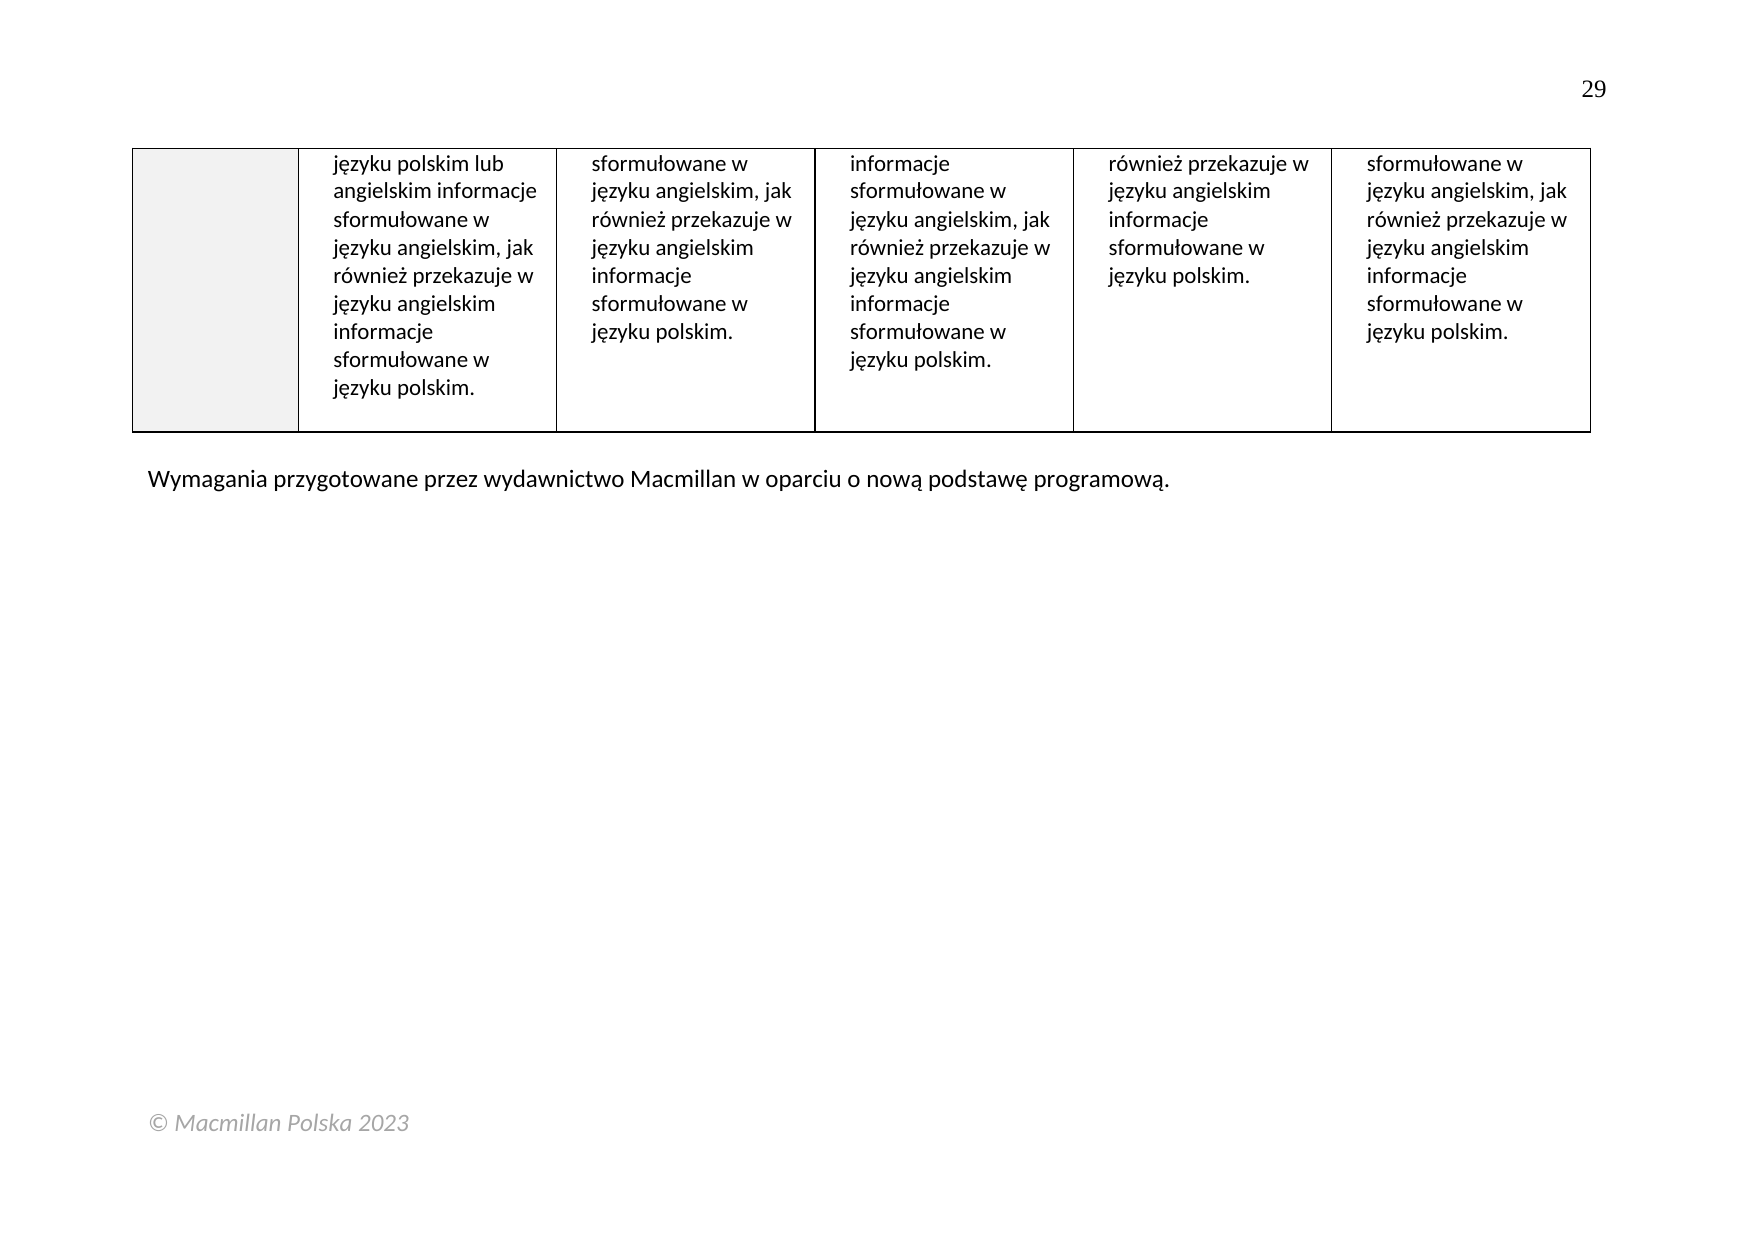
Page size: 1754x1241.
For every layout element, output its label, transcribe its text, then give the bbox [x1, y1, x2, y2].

text Wymagania przygotowane przez wydawnictwo Macmillan w oparciu o nową podstawę programową. [148, 463, 1606, 493]
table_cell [133, 149, 298, 431]
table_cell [1074, 149, 1331, 431]
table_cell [557, 149, 814, 431]
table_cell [299, 149, 556, 431]
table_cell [1332, 149, 1590, 431]
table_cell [816, 149, 1073, 431]
